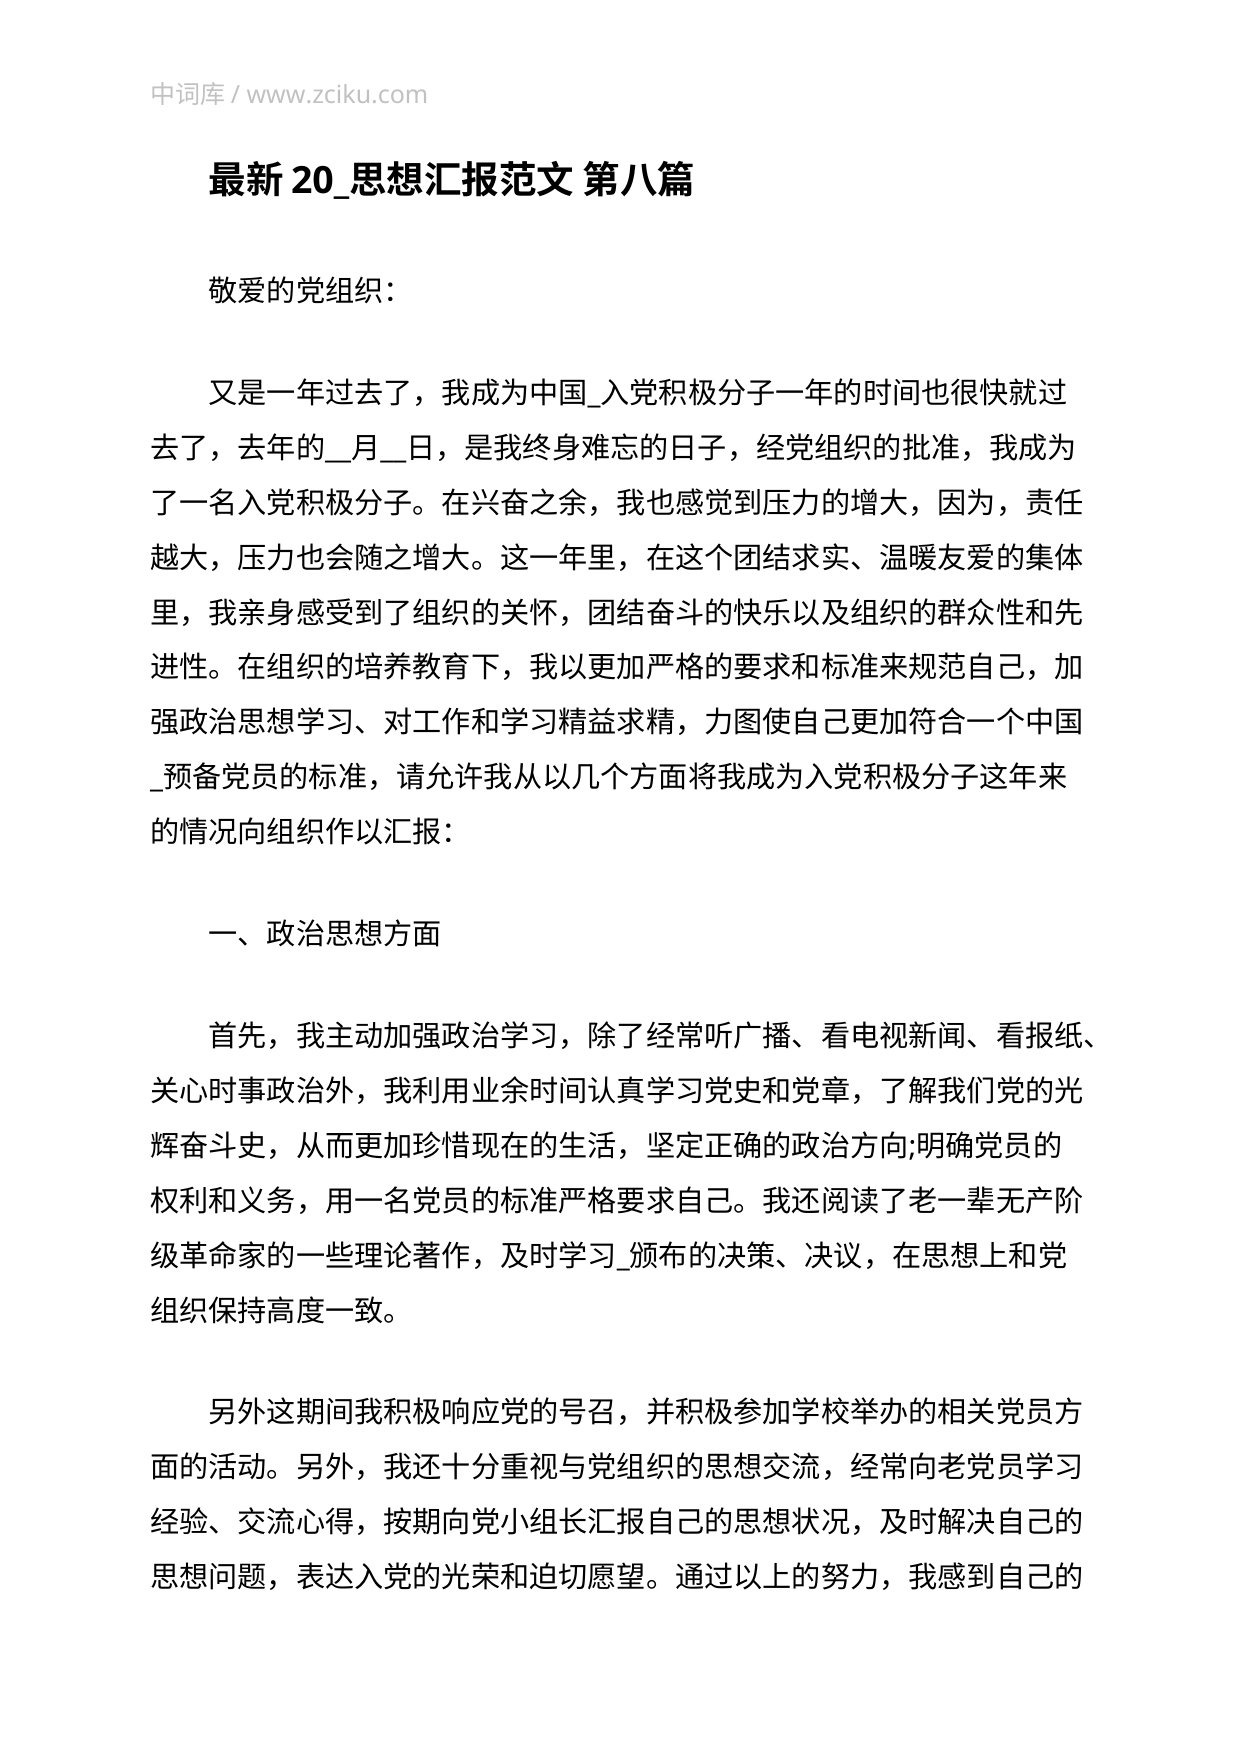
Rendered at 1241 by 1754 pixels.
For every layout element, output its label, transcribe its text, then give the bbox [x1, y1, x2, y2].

text 一、政治思想方面 [150, 911, 1090, 953]
text 又是一年过去了，我成为中国_入党积极分子一年的时间也很快就过去了，去年的__月__日，是我终身难忘的日子，经党组织的批准，我成为了一名入党积极分子。在兴奋之余，我也感觉到压力的增大，因为，责任越大，压力也会随之增大。这一年里，在这个团结求实、温暖友爱的集体里，我亲身感受到了组织的关怀，团结奋斗的快乐以及组织的群众性和先进性。在组织的培养教育下，我以更加严格的要求和标准来规范自己，加强政治思想学习、对工作和学习精益求精，力图使自己更加符合一个中国_预备党员的标准，请允许我从以几个方面将我成为入党积极分子这年来的情况向组织作以汇报： [150, 369, 1090, 851]
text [150, 1389, 1090, 1596]
text 首先，我主动加强政治学习，除了经常听广播、看电视新闻、看报纸、关心时事政治外，我利用业余时间认真学习党史和党章，了解我们党的光辉奋斗史，从而更加珍惜现在的生活，坚定正确的政治方向;明确党员的权利和义务，用一名党员的标准严格要求自己。我还阅读了老一辈无产阶级革命家的一些理论著作，及时学习_颁布的决策、决议，在思想上和党组织保持高度一致。 [150, 1012, 1090, 1329]
text 敬爱的党组织： [150, 268, 1090, 310]
text 最新20_思想汇报范文 第八篇 [150, 150, 1090, 204]
